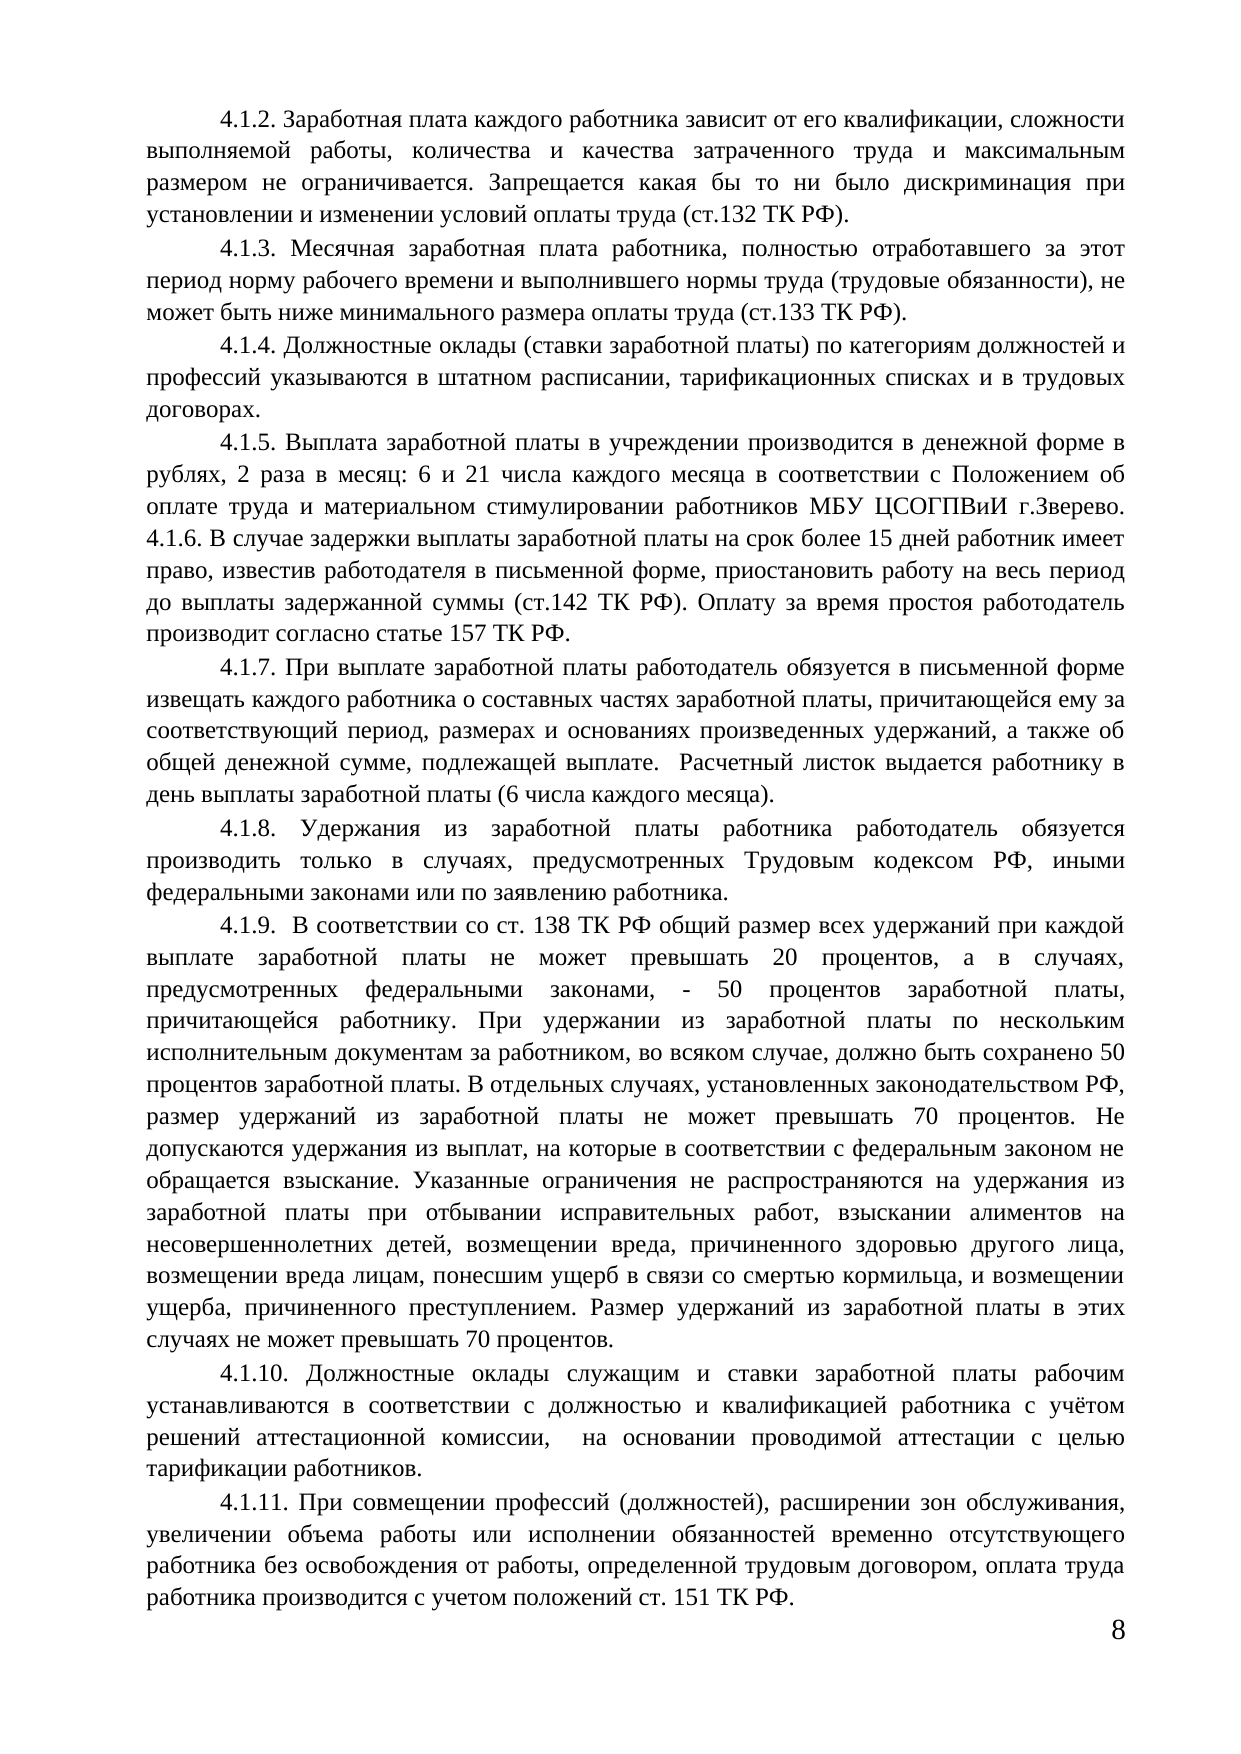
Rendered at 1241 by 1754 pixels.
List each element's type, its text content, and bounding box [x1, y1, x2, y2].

text 4.1.8. Удержания из заработной платы работника работодатель обязуется производить только в случаях, предусмотренных Трудовым кодексом РФ, иными федеральными законами или по заявлению работника. [146, 813, 1126, 905]
text 4.1.5. Выплата заработной платы в учреждении производится в денежной форме в рублях, 2 раза в месяц: 6 и 21 числа каждого месяца в соответствии с Положением об оплате труда и материальном стимулировании работников МБУ ЦСОГПВиИ г.Зверево. 4.1.6. В случае задержки выплаты заработной платы на срок более 15 дней работник имеет право, известив работодателя в письменной форме, приостановить работу на весь период до выплаты задержанной суммы (ст.142 ТК РФ). Оплату за время простоя работодатель производит согласно статье 157 ТК РФ. [146, 427, 1126, 647]
text 4.1.9. В соответствии со ст. 138 ТК РФ общий размер всех удержаний при каждой выплате заработной платы не может превышать 20 процентов, а в случаях, предусмотренных федеральными законами, - 50 процентов заработной платы, причитающейся работнику. При удержании из заработной платы по нескольким исполнительным документам за работником, во всяком случае, должно быть сохранено 50 процентов заработной платы. В отдельных случаях, установленных законодательством РФ, размер удержаний из заработной платы не может превышать 70 процентов. Не допускаются удержания из выплат, на которые в соответствии с федеральным законом не обращается взыскание. Указанные ограничения не распространяются на удержания из заработной платы при отбывании исправительных работ, взыскании алиментов на несовершеннолетних детей, возмещении вреда, причиненного здоровью другого лица, возмещении вреда лицам, понесшим ущерб в связи со смертью кормильца, и возмещении ущерба, причиненного преступлением. Размер удержаний из заработной платы в этих случаях не может превышать 70 процентов. [146, 910, 1126, 1353]
text 4.1.11. При совмещении профессий (должностей), расширении зон обслуживания, увеличении объема работы или исполнении обязанностей временно отсутствующего работника без освобождения от работы, определенной трудовым договором, оплата труда работника производится с учетом положений ст. 151 ТК РФ. [146, 1487, 1126, 1611]
text 4.1.4. Должностные оклады (ставки заработной платы) по категориям должностей и профессий указываются в штатном расписании, тарификационных списках и в трудовых договорах. [146, 330, 1126, 422]
text 4.1.3. Месячная заработная плата работника, полностью отработавшего за этот период норму рабочего времени и выполнившего нормы труда (трудовые обязанности), не может быть ниже минимального размера оплаты труда (ст.133 ТК РФ). [146, 233, 1126, 325]
text 4.1.2. Заработная плата каждого работника зависит от его квалификации, сложности выполняемой работы, количества и качества затраченного труда и максимальным размером не ограничивается. Запрещается какая бы то ни было дискриминация при установлении и изменении условий оплаты труда (ст.132 ТК РФ). [146, 104, 1126, 228]
text 4.1.7. При выплате заработной платы работодатель обязуется в письменной форме извещать каждого работника о составных частях заработной платы, причитающейся ему за соответствующий период, размерах и основаниях произведенных удержаний, а также об общей денежной сумме, подлежащей выплате. Расчетный листок выдается работнику в день выплаты заработной платы (6 числа каждого месяца). [146, 652, 1126, 808]
text 4.1.10. Должностные оклады служащим и ставки заработной платы рабочим устанавливаются в соответствии с должностью и квалификацией работника с учётом решений аттестационной комиссии, на основании проводимой аттестации с целью тарификации работников. [146, 1358, 1126, 1482]
